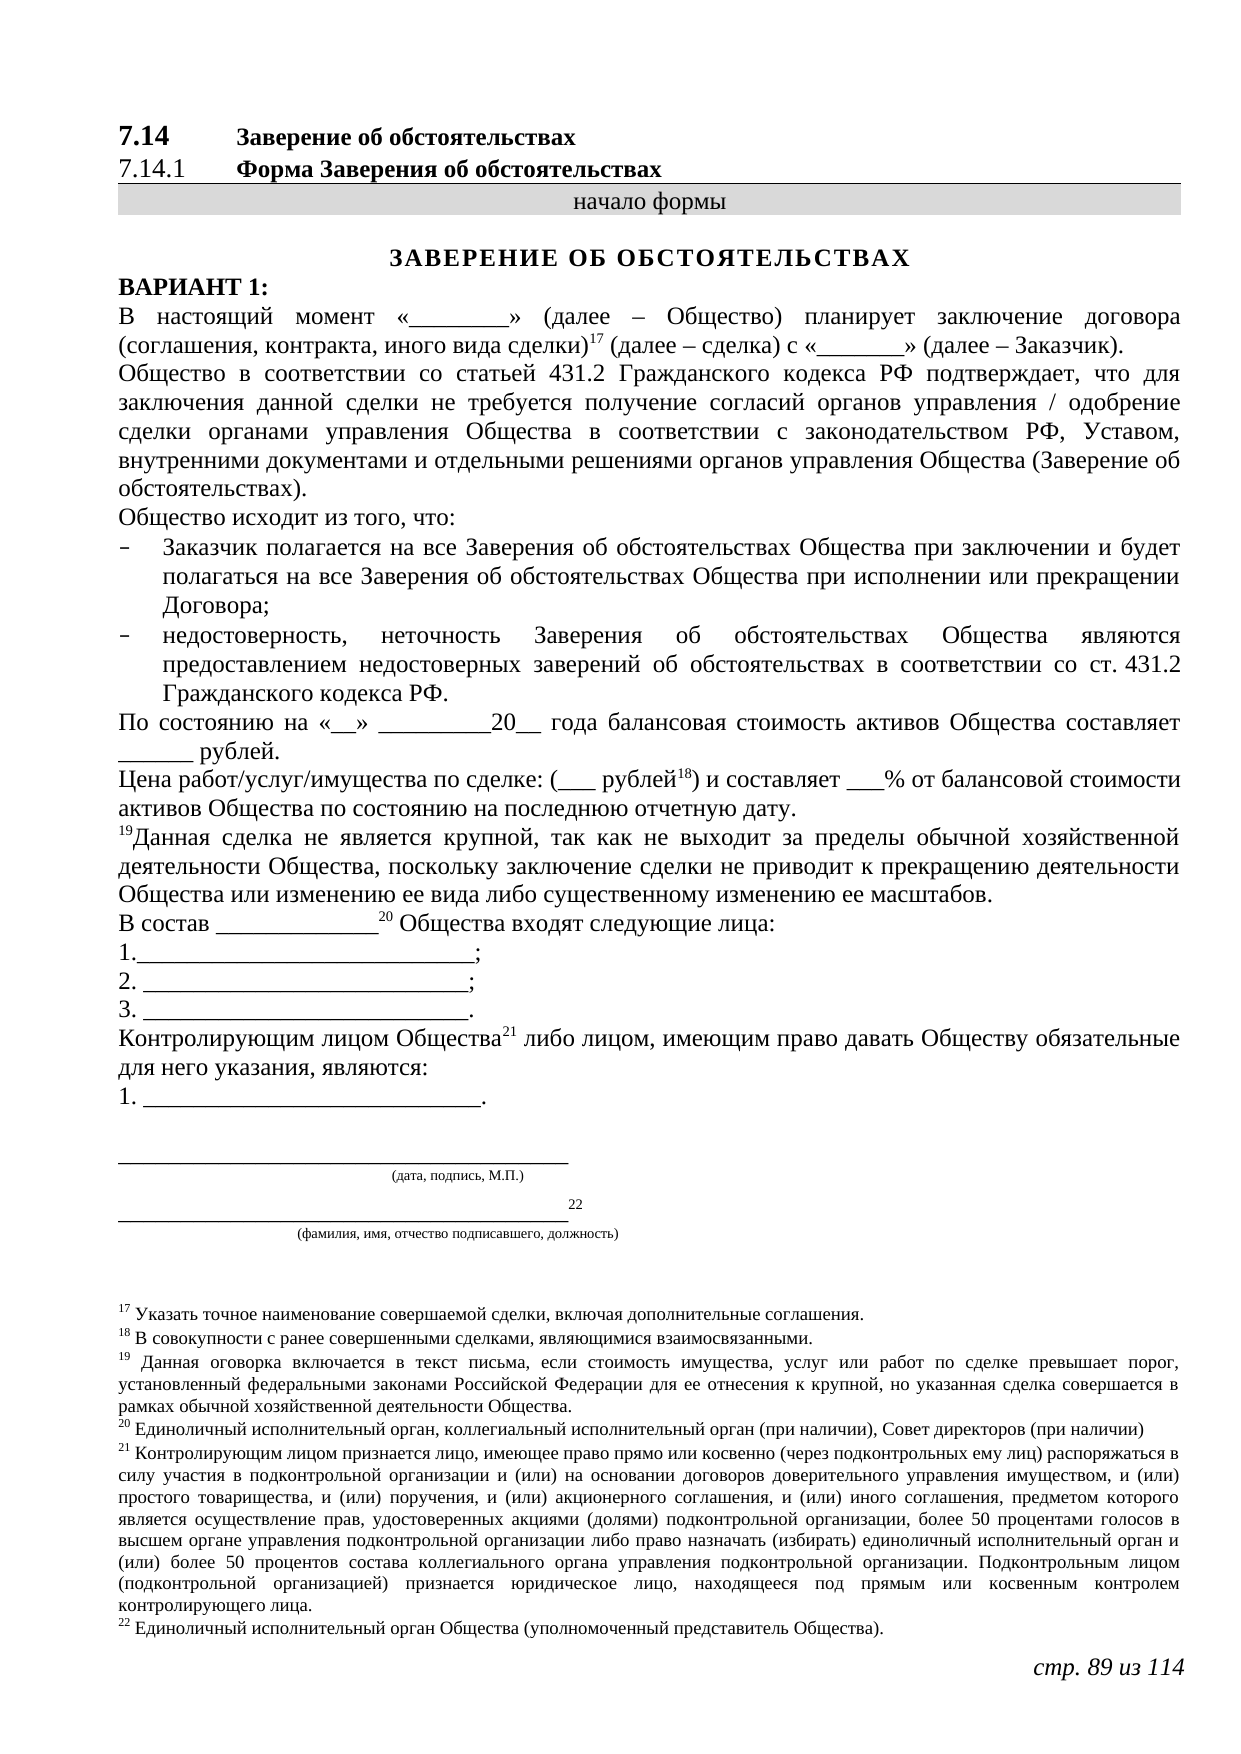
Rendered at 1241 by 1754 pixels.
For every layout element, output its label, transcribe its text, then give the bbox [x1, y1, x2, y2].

text По состоянию на «__» _________20__ года балансовая стоимость активов Общества составляет ______ рублей. [118, 707, 1181, 764]
text Данная сделка не является крупной, так как не выходит за пределы обычной хозяйственной деятельности Общества, поскольку заключение сделки не приводит к прекращению деятельности Общества или изменению ее вида либо существенному изменению ее масштабов. [118, 822, 1181, 908]
list Заказчик полагается на все Заверения об обстоятельствах Общества при заключении и будет полагаться на все Заверения об обстоятельствах Общества при исполнении или прекращении Договора; [118, 531, 1181, 619]
text Контролирующим лицом Общества либо лицом, имеющим право давать Обществу обязательные для него указания, являются: [118, 1023, 1181, 1081]
text В состав _____________ Общества входят следующие лица: [118, 908, 1181, 937]
text В настоящий момент «________» (далее – Общество) планирует заключение договора (соглашения, контракта, иного вида сделки) (далее – сделка) с «_______» (далее – Заказчик). [118, 301, 1181, 358]
text ____________________________________ [118, 1196, 1181, 1224]
text 1.___________________________; [118, 937, 1181, 966]
text 3. __________________________. [118, 994, 1181, 1023]
text (фамилия, имя, отчество подписавшего, должность) [118, 1224, 797, 1253]
list недостоверность, неточность Заверения об обстоятельствах Общества являются предоставлением недостоверных заверений об обстоятельствах в соответствии со ст. 431.2 Гражданского кодекса РФ. [118, 619, 1181, 707]
text Цена работ/услуг/имущества по сделке: (___ рублей) и составляет ___% от балансовой стоимости активов Общества по состоянию на последнюю отчетную дату. [118, 764, 1181, 822]
text начало формы [118, 184, 1181, 215]
text 2. __________________________; [118, 966, 1181, 994]
text ____________________________________ [118, 1138, 1181, 1167]
text ВАРИАНТ 1: [118, 272, 1181, 301]
subtitle Заверение об обстоятельствах [118, 118, 1181, 152]
text Общество исходит из того, что: [118, 502, 1181, 531]
list Форма Заверения об обстоятельствах [118, 152, 1181, 183]
text Общество в соответствии со статьей 431.2 Гражданского кодекса РФ подтверждает, что для заключения данной сделки не требуется получение согласий органов управления / одобрение сделки органами управления Общества в соответствии с законодательством РФ, Уставом, внутренними документами и отдельными решениями органов управления Общества (Заверение об обстоятельствах). [118, 358, 1181, 502]
text (дата, подпись, М.П.) [118, 1167, 797, 1196]
text 1. ___________________________. [118, 1081, 1181, 1109]
text Заверение об обстоятельствах [118, 243, 1181, 272]
